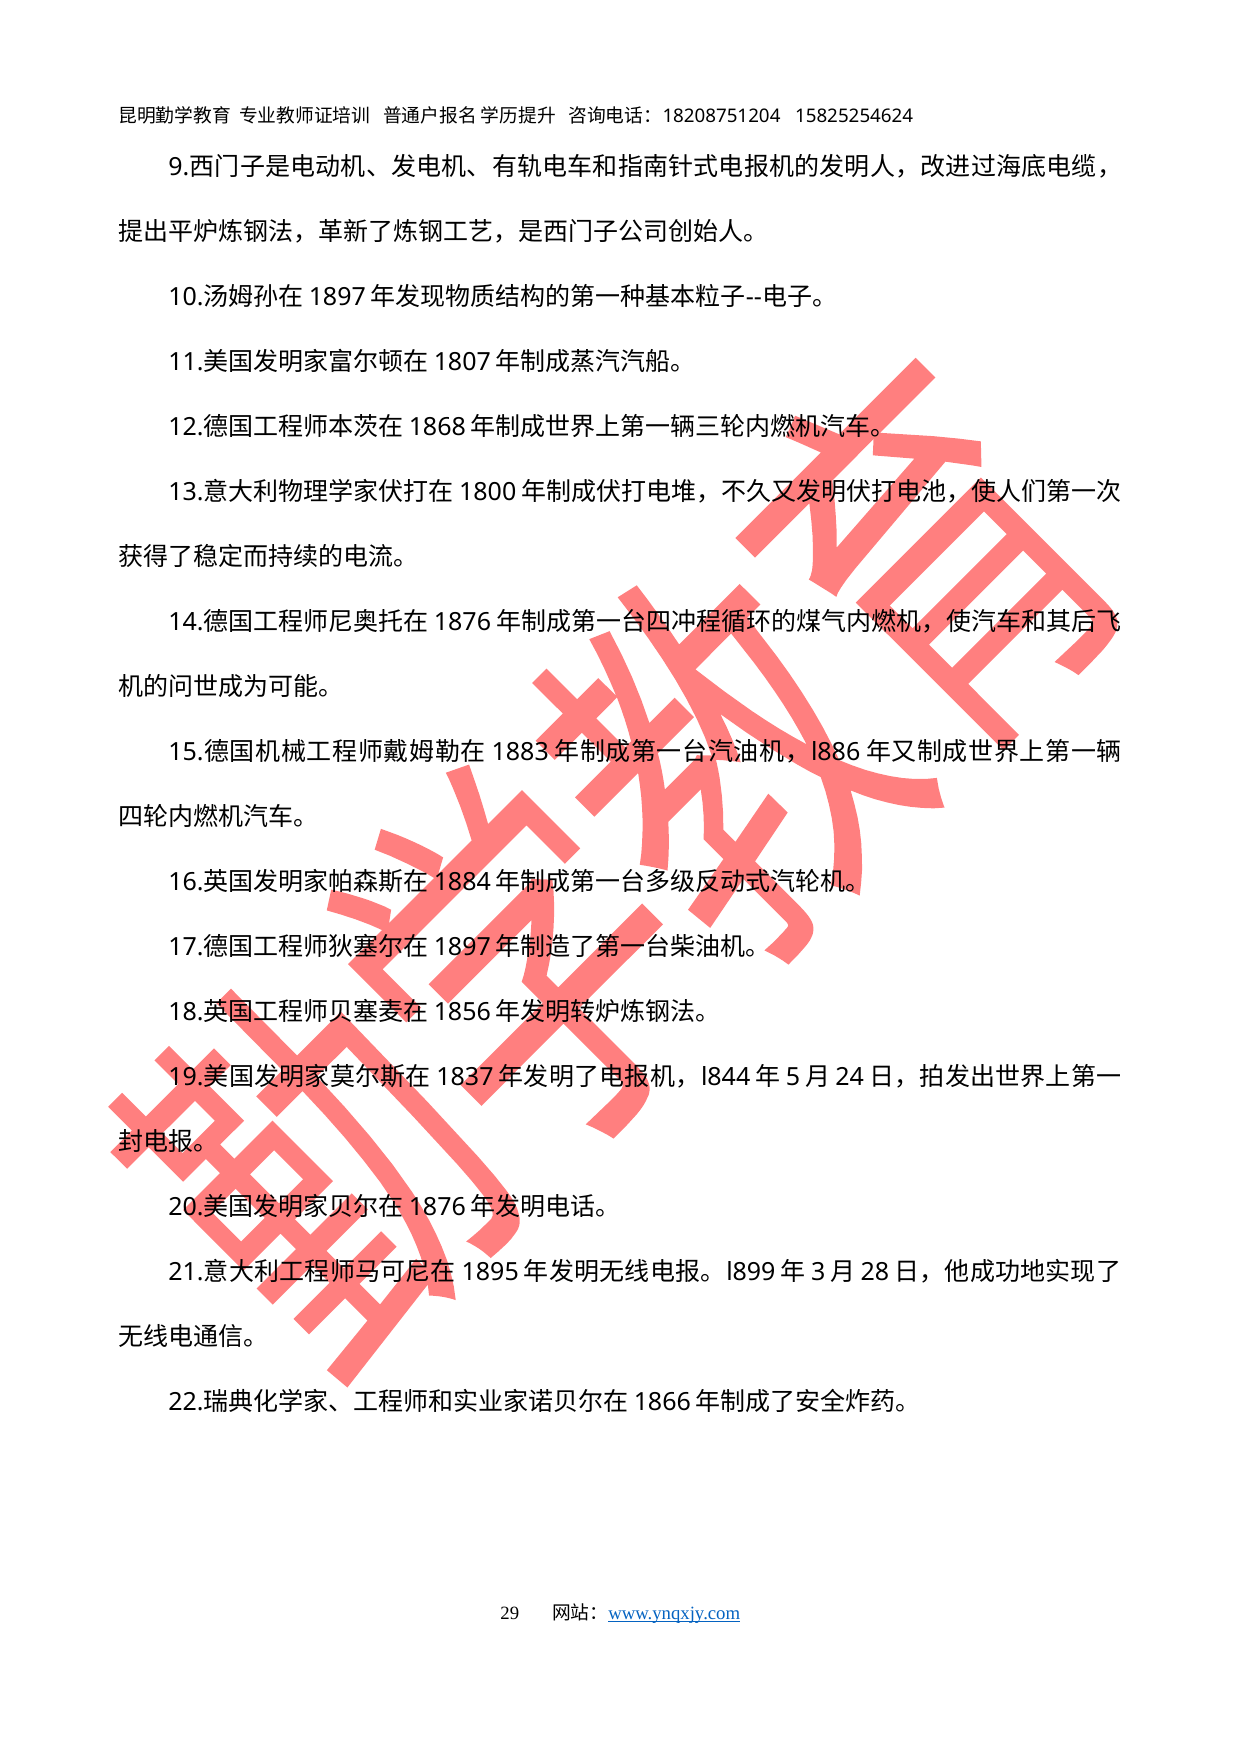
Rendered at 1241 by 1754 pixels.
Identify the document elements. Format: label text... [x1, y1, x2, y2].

text 13.意大利物理学家伏打在1800年制成伏打电堆，不久又发明伏打电池，使人们第一次获得了稳定而持续的电流。 [118, 457, 1122, 587]
text 17.德国工程师狄塞尔在1897年制造了第一台柴油机。 [118, 912, 1122, 977]
text 21.意大利工程师马可尼在1895年发明无线电报。l899年3月28日，他成功地实现了无线电通信。 [118, 1237, 1122, 1367]
text 22.瑞典化学家、工程师和实业家诺贝尔在1866年制成了安全炸药。 [118, 1367, 1122, 1432]
text 10.汤姆孙在1897年发现物质结构的第一种基本粒子--电子。 [118, 262, 1122, 327]
text 15.德国机械工程师戴姆勒在1883年制成第一台汽油机，l886年又制成世界上第一辆四轮内燃机汽车。 [118, 717, 1122, 847]
text 20.美国发明家贝尔在1876年发明电话。 [118, 1172, 1122, 1237]
text 9.西门子是电动机、发电机、有轨电车和指南针式电报机的发明人，改进过海底电缆，提出平炉炼钢法，革新了炼钢工艺，是西门子公司创始人。 [118, 132, 1122, 262]
text 12.德国工程师本茨在1868年制成世界上第一辆三轮内燃机汽车。 [118, 392, 1122, 457]
text 14.德国工程师尼奥托在1876年制成第一台四冲程循环的煤气内燃机，使汽车和其后飞机的问世成为可能。 [118, 587, 1122, 717]
text 11.美国发明家富尔顿在1807年制成蒸汽汽船。 [118, 327, 1122, 392]
text 16.英国发明家帕森斯在1884年制成第一台多级反动式汽轮机。 [118, 847, 1122, 912]
text 18.英国工程师贝塞麦在1856年发明转炉炼钢法。 [118, 977, 1122, 1042]
text 19.美国发明家莫尔斯在1837年发明了电报机，l844年5月24日，拍发出世界上第一封电报。 [118, 1042, 1122, 1172]
